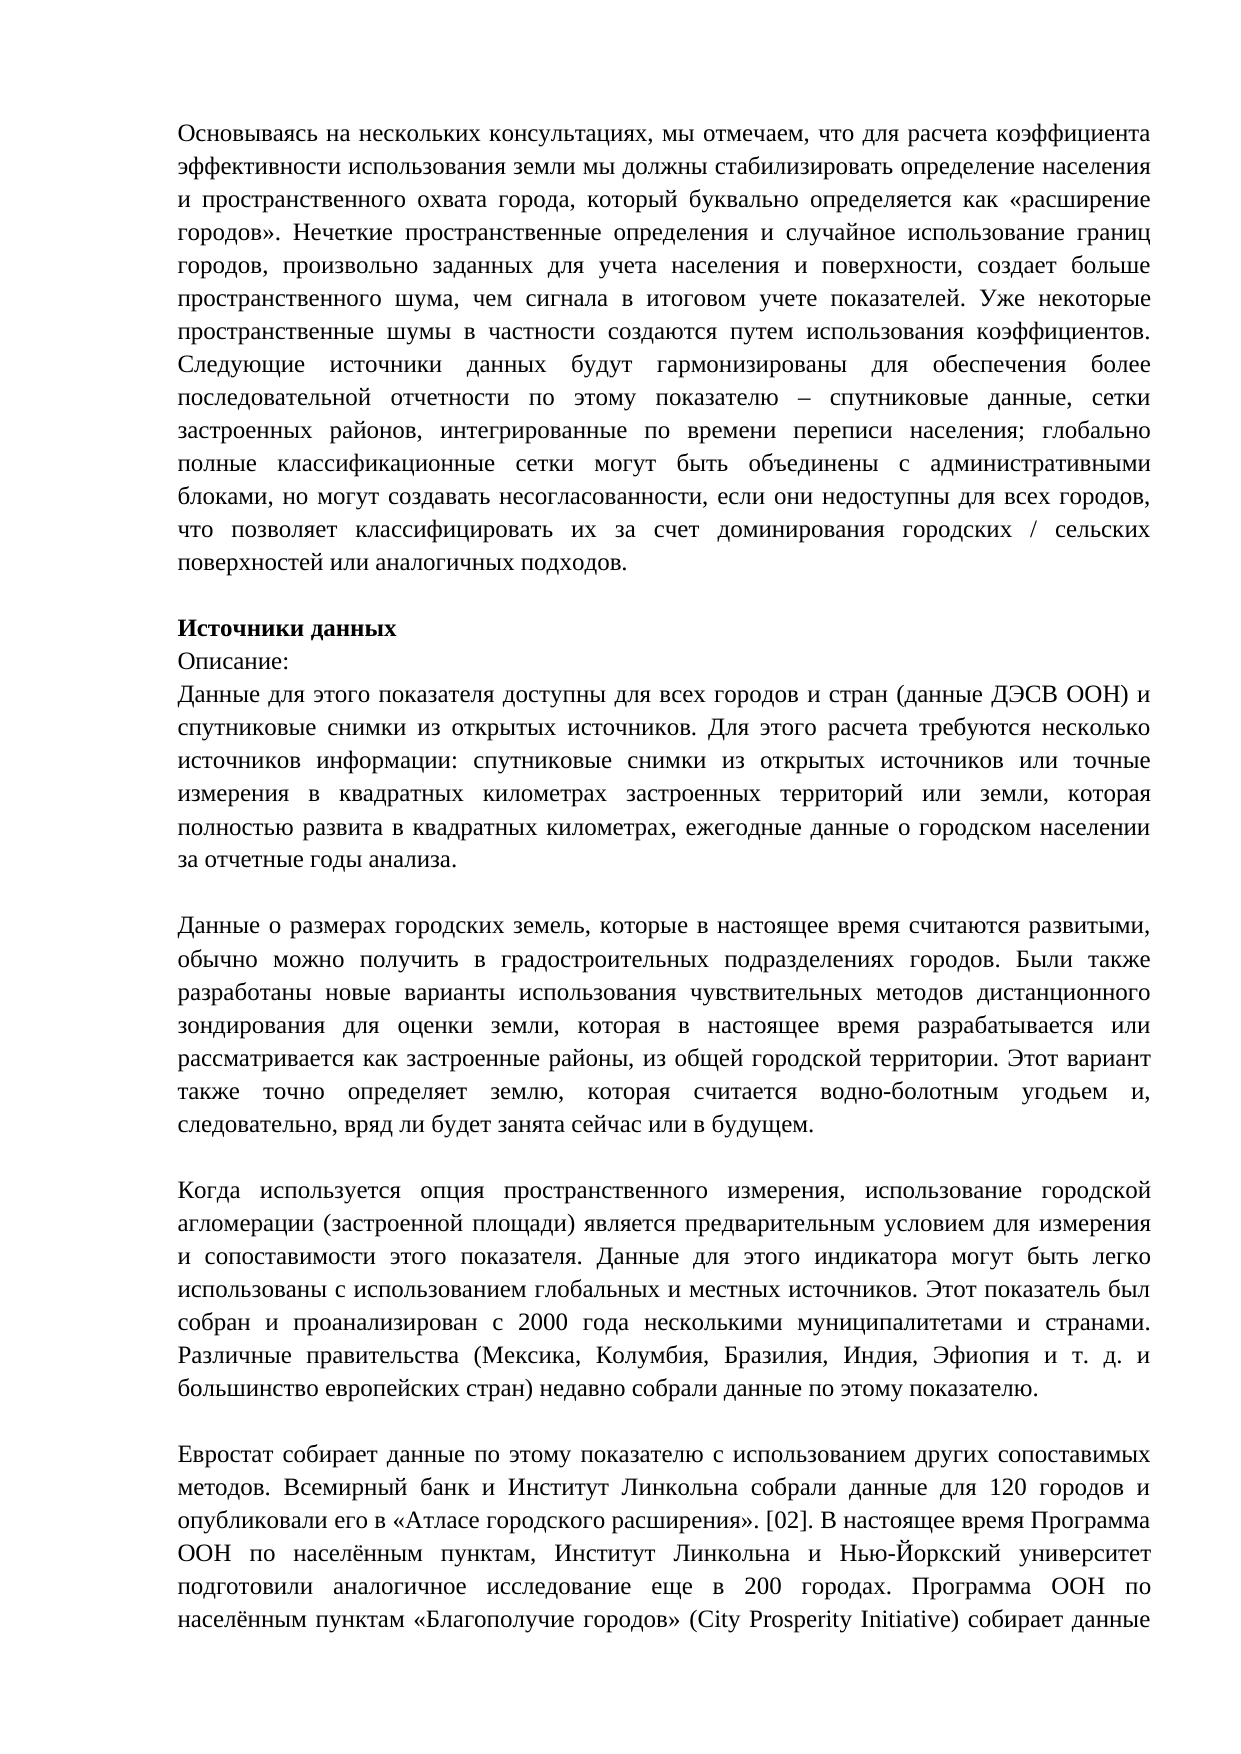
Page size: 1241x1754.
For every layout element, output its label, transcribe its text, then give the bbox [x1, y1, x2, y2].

text Источники данных [177, 613, 1152, 642]
text Описание: [177, 646, 1152, 675]
text Данные для этого показателя доступны для всех городов и стран (данные ДЭСВ ООН) и спутниковые снимки из открытых источников. Для этого расчета требуются несколько источников информации: спутниковые снимки из открытых источников или точные измерения в квадратных километрах застроенных территорий или земли, которая полностью развита в квадратных километрах, ежегодные данные о городском населении за отчетные годы анализа. [177, 679, 1152, 873]
text Когда используется опция пространственного измерения, использование городской агломерации (застроенной площади) является предварительным условием для измерения и сопоставимости этого показателя. Данные для этого индикатора могут быть легко использованы с использованием глобальных и местных источников. Этот показатель был собран и проанализирован с 2000 года несколькими муниципалитетами и странами. Различные правительства (Мексика, Колумбия, Бразилия, Индия, Эфиопия и т. д. и большинство европейских стран) недавно собрали данные по этому показателю. [177, 1175, 1152, 1402]
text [177, 1439, 1152, 1633]
text Основываясь на нескольких консультациях, мы отмечаем, что для расчета коэффициента эффективности использования земли мы должны стабилизировать определение населения и пространственного охвата города, который буквально определяется как «расширение городов». Нечеткие пространственные определения и случайное использование границ городов, произвольно заданных для учета населения и поверхности, создает больше пространственного шума, чем сигнала в итоговом учете показателей. Уже некоторые пространственные шумы в частности создаются путем использования коэффициентов. Следующие источники данных будут гармонизированы для обеспечения более последовательной отчетности по этому показателю – спутниковые данные, сетки застроенных районов, интегрированные по времени переписи населения; глобально полные классификационные сетки могут быть объединены с административными блоками, но могут создавать несогласованности, если они недоступны для всех городов, что позволяет классифицировать их за счет доминирования городских / сельских поверхностей или аналогичных подходов. [177, 118, 1152, 576]
text Данные о размерах городских земель, которые в настоящее время считаются развитыми, обычно можно получить в градостроительных подразделениях городов. Были также разработаны новые варианты использования чувствительных методов дистанционного зондирования для оценки земли, которая в настоящее время разрабатывается или рассматривается как застроенные районы, из общей городской территории. Этот вариант также точно определяет землю, которая считается водно-болотным угодьем и, следовательно, вряд ли будет занята сейчас или в будущем. [177, 911, 1152, 1137]
